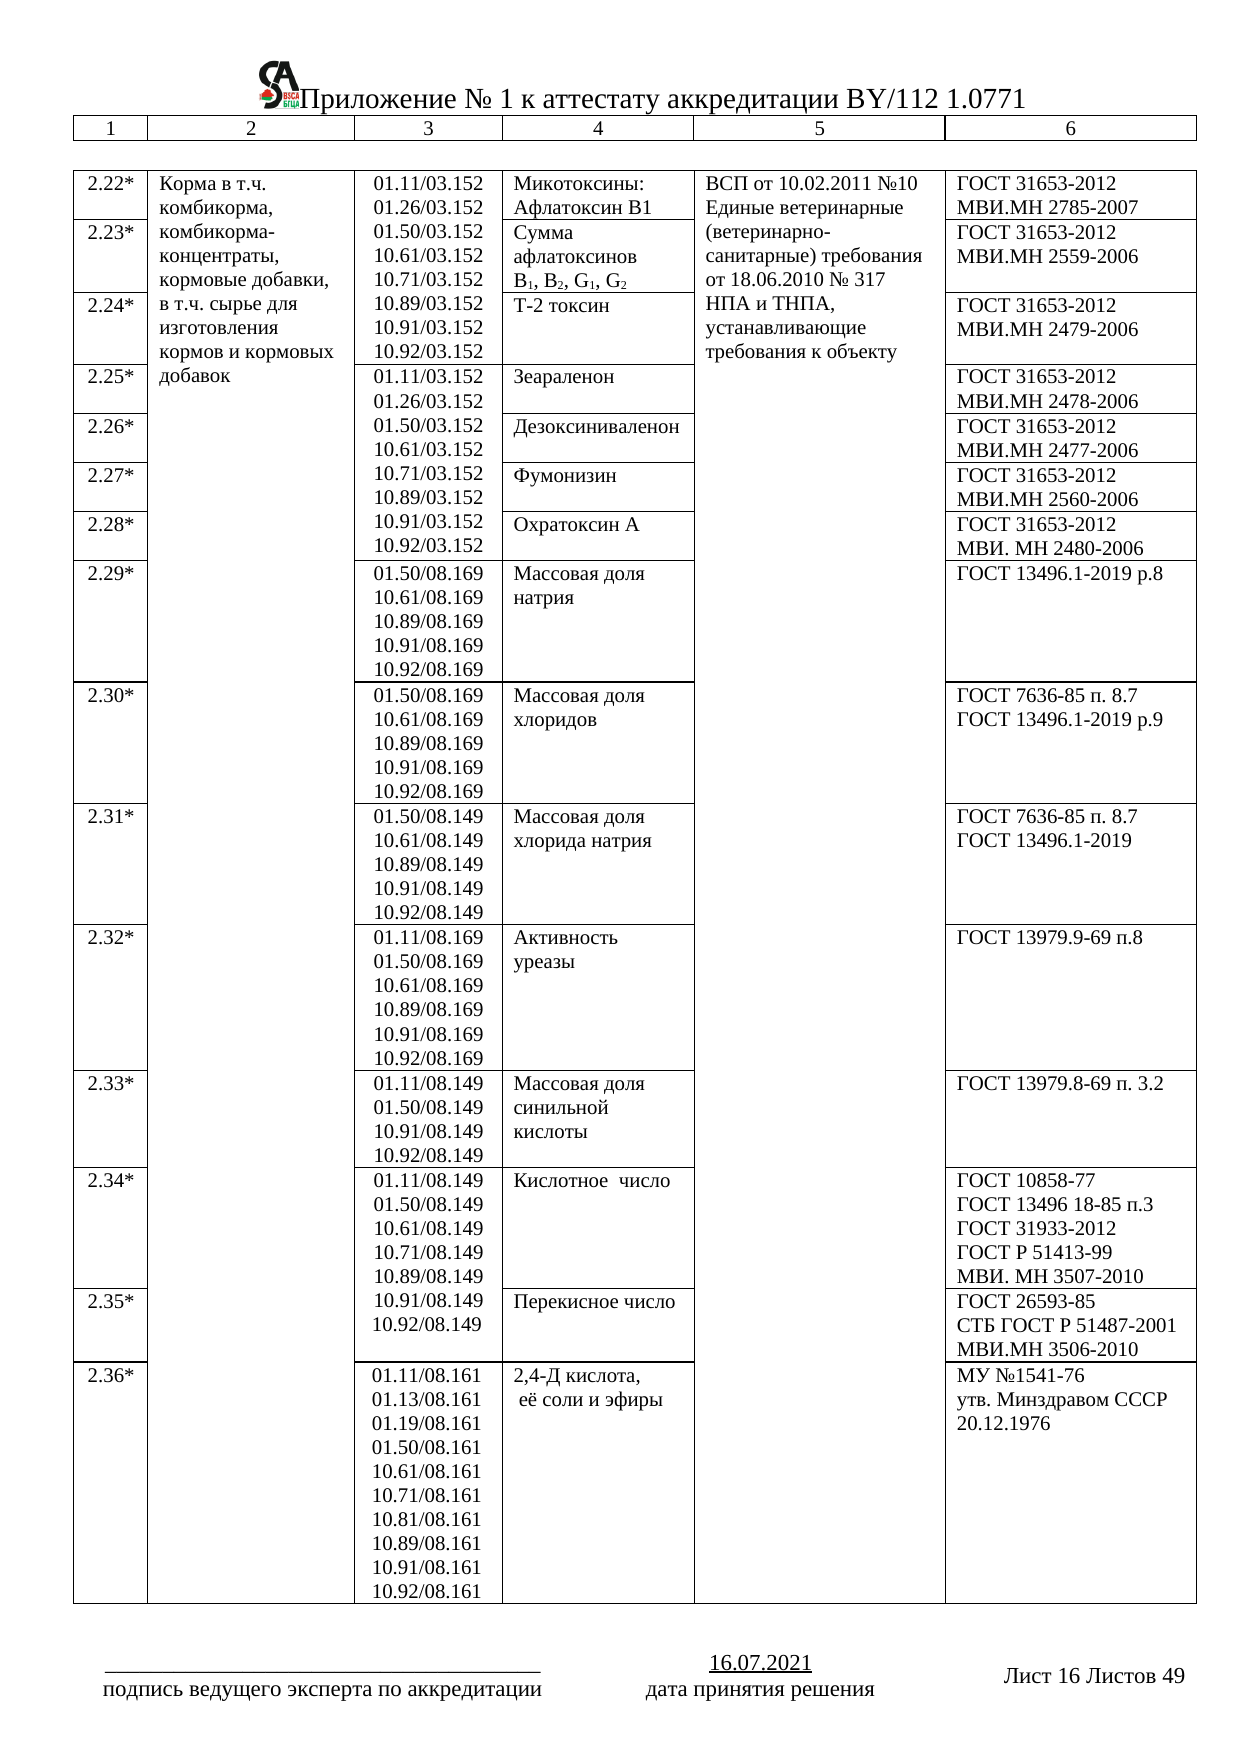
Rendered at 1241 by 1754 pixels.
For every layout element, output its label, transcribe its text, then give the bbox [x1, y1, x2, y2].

table_cell Массовая доля синильной кислоты [503, 1071, 694, 1167]
table_cell 2.23* [74, 220, 147, 292]
table_cell ГОСТ 13979.9-69 п.8 [946, 925, 1196, 1069]
table_cell ГОСТ 13496.1-2019 р.8 [946, 561, 1196, 681]
table_cell ГОСТ 31653-2012 МВИ.МН 2479-2006 [946, 293, 1196, 363]
table_cell 01.11/03.152 01.26/03.152 01.50/03.152 10.61/03.152 10.71/03.152 10.89/03.152 10.91/03.152 10.92/03.152 [355, 365, 502, 560]
table_cell Кислотное число [503, 1168, 694, 1288]
table_cell МУ №1541-76 утв. Минздравом СССР 20.12.1976 [946, 1363, 1196, 1603]
table_cell ГОСТ 7636-85 п. 8.7 ГОСТ 13496.1-2019 [946, 804, 1196, 924]
table_cell 2.36* [74, 1363, 147, 1603]
table_cell Сумма афлатоксинов В1, В2, G1, G2 [573, 220, 694, 292]
table_cell 2.35* [74, 1289, 147, 1361]
table_cell ГОСТ 10858-77 ГОСТ 13496 18-85 п.3 ГОСТ 31933-2012 ГОСТ Р 51413-99 МВИ. МН 3507-2010 [946, 1168, 1196, 1288]
table_cell 2.30* [74, 683, 147, 803]
table_cell 2.34* [74, 1168, 147, 1288]
table_cell Зеараленон [503, 365, 694, 413]
table_cell 2.33* [74, 1071, 147, 1167]
table_cell 2.32* [74, 925, 147, 1069]
table_header ГОСТ 31653-2012 МВИ.МН 2785-2007 [946, 171, 1196, 219]
table_cell 2,4-Д кислота, её соли и эфиры [503, 1363, 694, 1603]
table_cell 2.27* [74, 463, 147, 511]
table_header Микотоксины: Афлатоксин В1 [503, 171, 694, 219]
table_cell Дезоксиниваленон [503, 414, 694, 462]
table_cell Перекисное число [503, 1289, 694, 1361]
table_cell Фумонизин [503, 463, 694, 511]
table_cell ГОСТ 31653-2012 МВИ.МН 2559-2006 [946, 220, 1196, 292]
table_cell ГОСТ 7636-85 п. 8.7 ГОСТ 13496.1-2019 р.9 [946, 683, 1196, 803]
table_cell 01.50/08.169 10.61/08.169 10.89/08.169 10.91/08.169 10.92/08.169 [355, 561, 502, 681]
table_cell 01.11/08.149 01.50/08.149 10.91/08.149 10.92/08.149 [355, 1071, 502, 1167]
table_cell ГОСТ 31653-2012 МВИ. МН 2480-2006 [946, 512, 1196, 560]
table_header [695, 171, 945, 1603]
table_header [148, 171, 354, 1603]
table_cell 2.31* [74, 804, 147, 924]
table_cell 01.11/08.169 01.50/08.169 10.61/08.169 10.89/08.169 10.91/08.169 10.92/08.169 [355, 925, 502, 1069]
table_cell Массовая доля натрия [503, 561, 694, 681]
table_cell 01.50/08.149 10.61/08.149 10.89/08.149 10.91/08.149 10.92/08.149 [355, 804, 502, 924]
table_cell ГОСТ 13979.8-69 п. 3.2 [946, 1071, 1196, 1167]
table_cell ГОСТ 31653-2012 МВИ.МН 2477-2006 [946, 414, 1196, 462]
table_cell ГОСТ 31653-2012 МВИ.МН 2478-2006 [946, 365, 1196, 413]
table_cell 01.11/08.161 01.13/08.161 01.19/08.161 01.50/08.161 10.61/08.161 10.71/08.161 10.81/08.161 10.89/08.161 10.91/08.161 10.92/08.161 [355, 1363, 502, 1603]
table_header 01.11/03.152 01.26/03.152 01.50/03.152 10.61/03.152 10.71/03.152 10.89/03.152 10.91/03.152 10.92/03.152 [355, 171, 502, 363]
table_cell 2.25* [74, 365, 147, 413]
table_cell Массовая доля хлорида натрия [503, 804, 694, 924]
table_cell ГОСТ 26593-85 СТБ ГОСТ Р 51487-2001 МВИ.МН 3506-2010 [946, 1289, 1196, 1361]
table_cell 2.24* [74, 293, 147, 363]
table_cell 01.11/08.149 01.50/08.149 10.61/08.149 10.71/08.149 10.89/08.149 10.91/08.149 10.92/08.149 [355, 1168, 502, 1361]
picture [258, 59, 300, 109]
table_cell Охратоксин А [503, 512, 694, 560]
table_cell 2.26* [74, 414, 147, 462]
table_cell Т-2 токсин [503, 293, 694, 363]
table_header 2.22* [74, 171, 147, 219]
table_cell ГОСТ 31653-2012 МВИ.МН 2560-2006 [946, 463, 1196, 511]
table_cell 01.50/08.169 10.61/08.169 10.89/08.169 10.91/08.169 10.92/08.169 [355, 683, 502, 803]
table_cell 2.29* [74, 561, 147, 681]
table_cell Активность уреазы [503, 925, 694, 1069]
table_cell Массовая доля хлоридов [503, 683, 694, 803]
table_cell 2.28* [74, 512, 147, 560]
